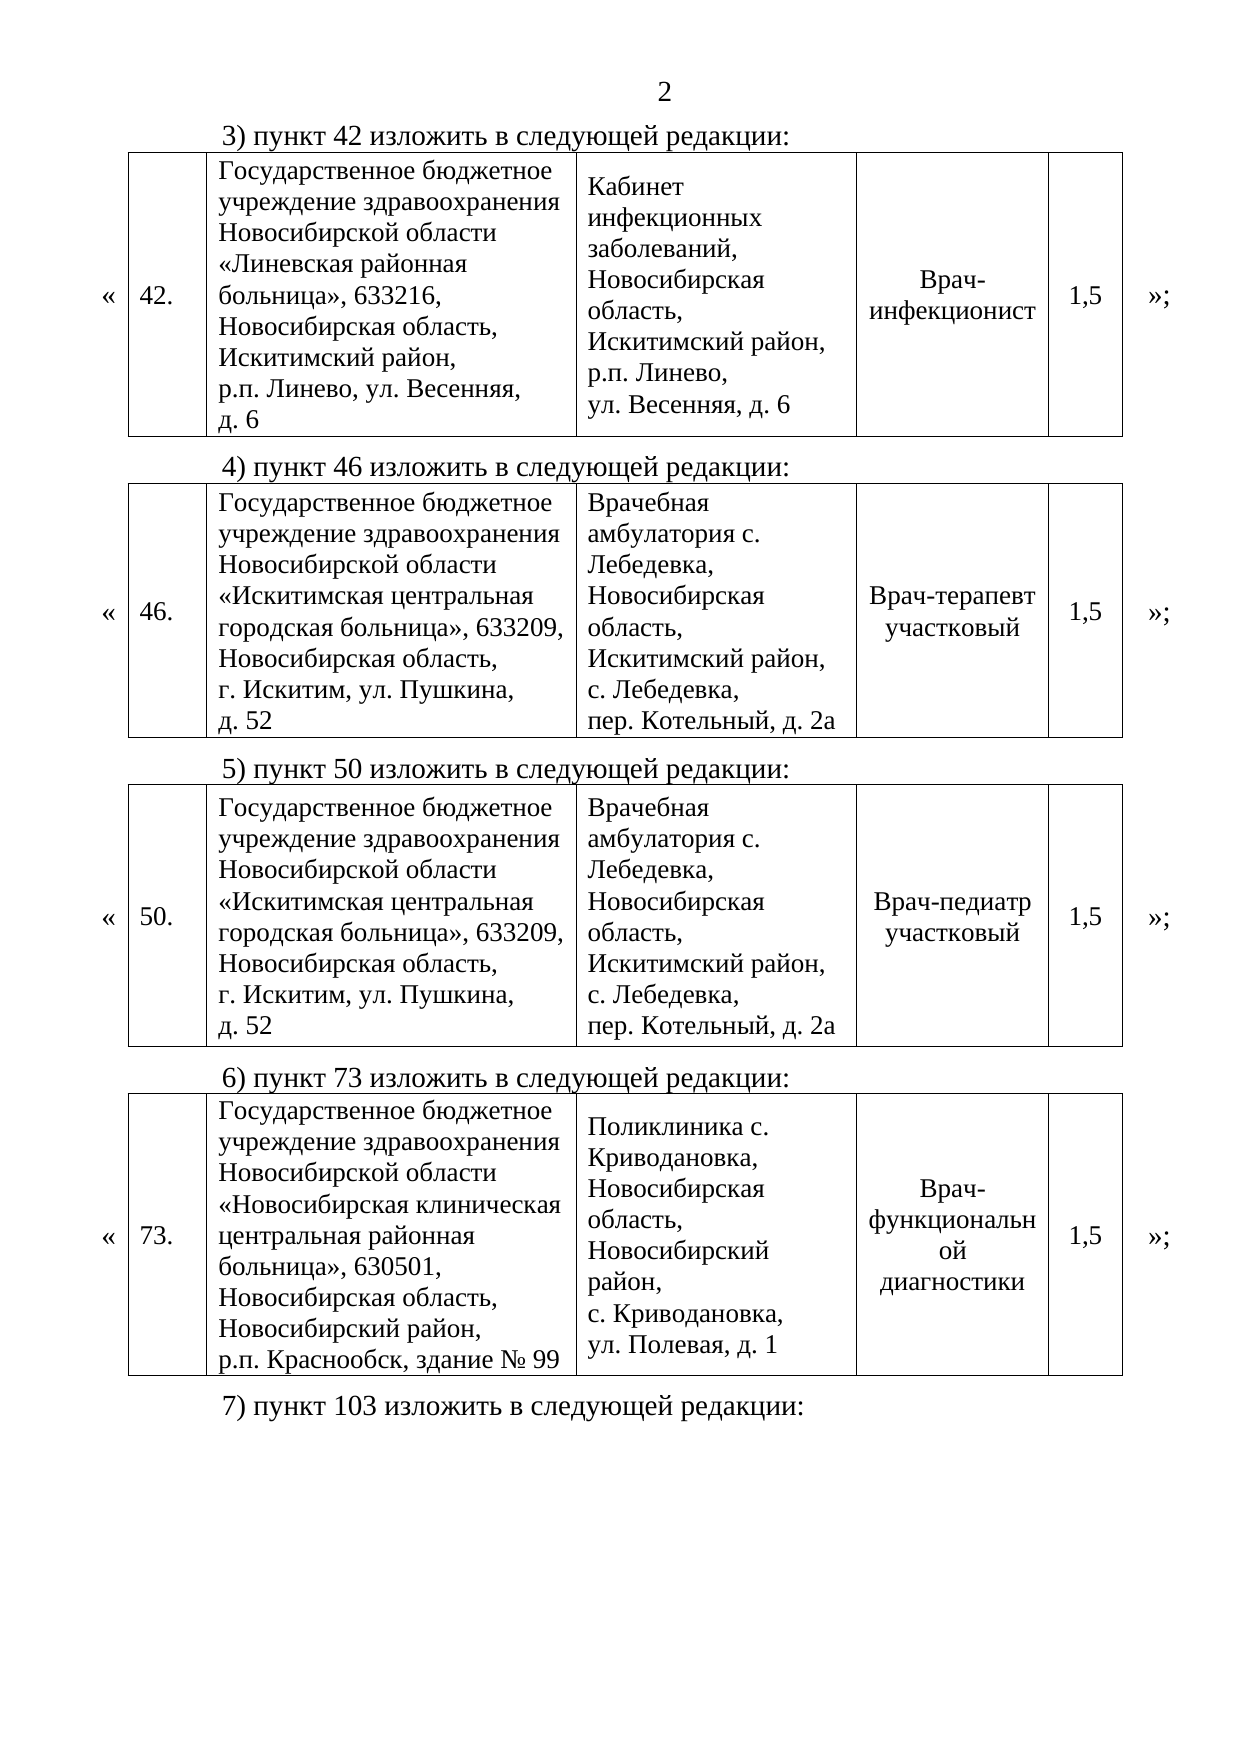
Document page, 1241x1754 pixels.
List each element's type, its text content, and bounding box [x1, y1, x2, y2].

table_header « [89, 483, 128, 737]
text 3) пункт 42 изложить в следующей редакции: [148, 118, 1181, 152]
table_header »; [1123, 152, 1196, 436]
table_header Государственное бюджетное учреждение здравоохранения Новосибирской области «Искитимская центральная городская больница», 633209, Новосибирская область, г. Искитим, ул. Пушкина, д. 52 [207, 785, 576, 1046]
table_header 1,5 [1049, 484, 1122, 737]
table_header 1,5 [1049, 153, 1122, 436]
table_header 50. [129, 785, 206, 1046]
table_header 1,5 [1049, 785, 1122, 1046]
table_header »; [1123, 1093, 1196, 1374]
text 4) пункт 46 изложить в следующей редакции: [148, 449, 1181, 483]
text 7) пункт 103 изложить в следующей редакции: [148, 1388, 1181, 1422]
table_header « [89, 1093, 128, 1374]
table_header Врачебная амбулатория с. Лебедевка, Новосибирская область, Искитимский район, с. Лебедевка, пер. Котельный, д. 2а [577, 785, 856, 1046]
table_header « [89, 784, 128, 1046]
table_header Государственное бюджетное учреждение здравоохранения Новосибирской области «Искитимская центральная городская больница», 633209, Новосибирская область, г. Искитим, ул. Пушкина, д. 52 [207, 484, 576, 737]
table_header »; [1123, 483, 1196, 737]
table_header Кабинет инфекционных заболеваний, Новосибирская область, Искитимский район, р.п. Линево, ул. Весенняя, д. 6 [577, 153, 856, 436]
table_header 1,5 [1049, 1094, 1122, 1374]
table_header Врач-функциональной диагностики [857, 1094, 1048, 1374]
table_header « [89, 152, 128, 436]
text 6) пункт 73 изложить в следующей редакции: [148, 1060, 1181, 1093]
table_header Поликлиника с. Криводановка, Новосибирская область, Новосибирский район, с. Криводановка, ул. Полевая, д. 1 [577, 1094, 856, 1374]
table_header Врач-терапевт участковый [857, 484, 1048, 737]
table_header Государственное бюджетное учреждение здравоохранения Новосибирской области «Линевская районная больница», 633216, Новосибирская область, Искитимский район, р.п. Линево, ул. Весенняя, д. 6 [207, 153, 576, 436]
table_header 73. [129, 1094, 206, 1374]
table_header Врач-педиатр участковый [857, 785, 1048, 1046]
table_header 42. [129, 153, 206, 436]
table_header Врачебная амбулатория с. Лебедевка, Новосибирская область, Искитимский район, с. Лебедевка, пер. Котельный, д. 2а [577, 484, 856, 737]
text 5) пункт 50 изложить в следующей редакции: [148, 751, 1181, 784]
table_header Врач-инфекционист [857, 153, 1048, 436]
table_header »; [1123, 784, 1196, 1046]
table_header 46. [129, 484, 206, 737]
